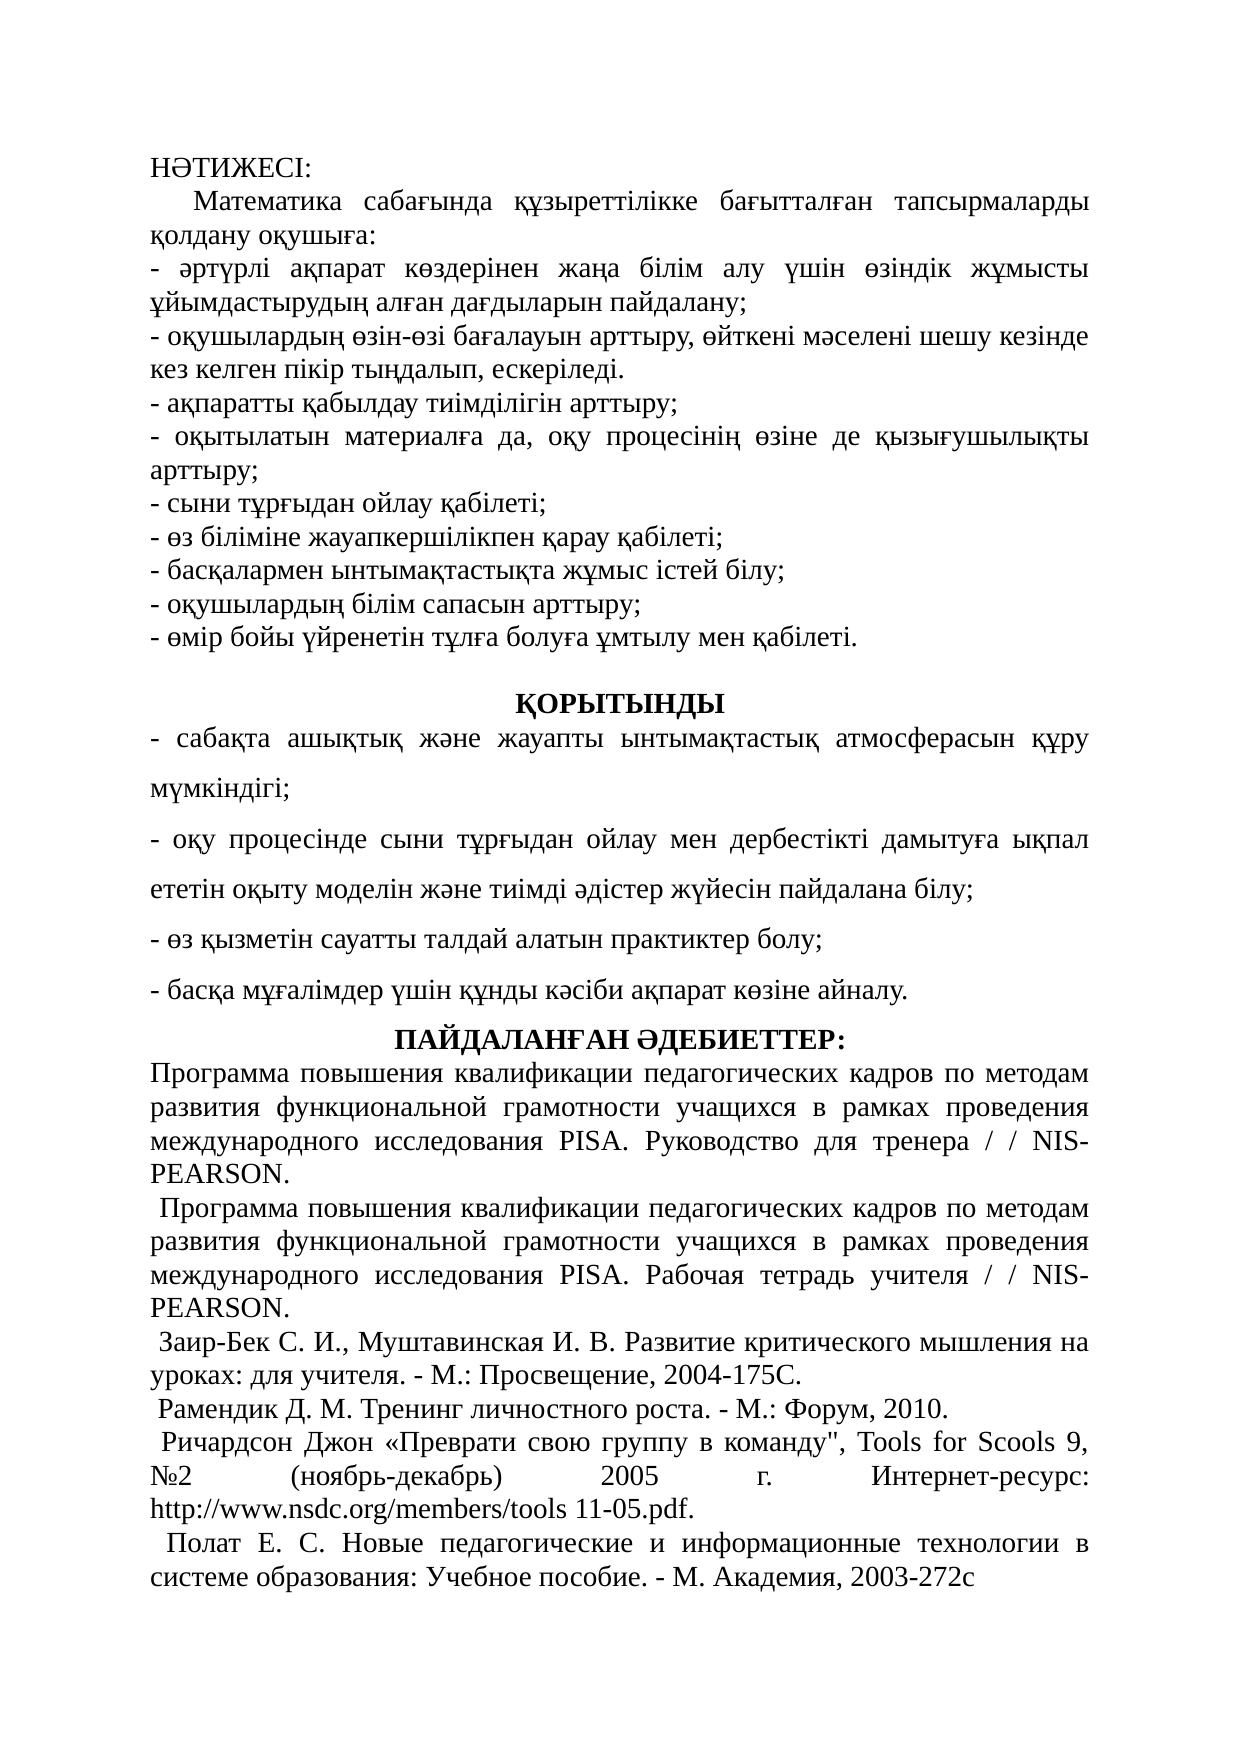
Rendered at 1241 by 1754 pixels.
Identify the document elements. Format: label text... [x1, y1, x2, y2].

text - сабақта ашықтық және жауапты ынтымақтастық атмосферасын құру мүмкіндігі; [150, 720, 1090, 804]
text Ричардсон Джон «Преврати свою группу в команду", Tools for Scools 9, №2 (ноябрь-декабрь) 2005 г. Интернет-ресурс: http://www.nsdc.org/members/tools 11-05.pdf. [150, 1424, 1090, 1525]
text - басқалармен ынтымақтастықта жұмыс істей білу; [150, 552, 1090, 586]
text - оқытылатын материалға да, оқу процесінің өзіне де қызығушылықты арттыру; [150, 418, 1090, 485]
text ҚОРЫТЫНДЫ [150, 687, 1090, 720]
text ПАЙДАЛАНҒАН ӘДЕБИЕТТЕР: [150, 1022, 1090, 1056]
text - оқушылардың білім сапасын арттыру; [150, 586, 1090, 619]
text - оқушылардың өзін-өзі бағалауын арттыру, өйткені мәселені шешу кезінде кез келген пікір тыңдалып, ескеріледі. [150, 318, 1090, 385]
text - өз қызметін сауатты талдай алатын практиктер болу; [150, 921, 1090, 955]
text - ақпаратты қабылдау тиімділігін арттыру; [150, 385, 1090, 418]
text - оқу процесінде сыни тұрғыдан ойлау мен дербестікті дамытуға ықпал ететін оқыту моделін және тиімді әдістер жүйесін пайдалана білу; [150, 821, 1090, 905]
text Математика сабағында құзыреттілікке бағытталған тапсырмаларды қолдану оқушыға: [150, 183, 1090, 251]
text НӘТИЖЕСІ: [150, 150, 1090, 183]
text - өмір бойы үйренетін тұлға болуға ұмтылу мен қабілеті. [150, 619, 1090, 653]
text - әртүрлі ақпарат көздерінен жаңа білім алу үшін өзіндік жұмысты ұйымдастырудың алған дағдыларын пайдалану; [150, 251, 1090, 318]
text - сыни тұрғыдан ойлау қабілеті; [150, 485, 1090, 519]
text Заир-Бек С. И., Муштавинская И. В. Развитие критического мышления на уроках: для учителя. - М.: Просвещение, 2004-175С. [150, 1324, 1090, 1391]
text - басқа мұғалімдер үшін құнды кәсіби ақпарат көзіне айналу. [150, 972, 1090, 1005]
text Программа повышения квалификации педагогических кадров по методам развития функциональной грамотности учащихся в рамках проведения международного исследования PISA. Рабочая тетрадь учителя / / NIS-PEARSON. [150, 1190, 1090, 1324]
text Рамендик Д. М. Тренинг личностного роста. - М.: Форум, 2010. [150, 1391, 1090, 1424]
text Полат Е. С. Новые педагогические и информационные технологии в системе образования: Учебное пособие. - М. Академия, 2003-272с [150, 1525, 1090, 1592]
text - өз біліміне жауапкершілікпен қарау қабілеті; [150, 519, 1090, 552]
text Программа повышения квалификации педагогических кадров по методам развития функциональной грамотности учащихся в рамках проведения международного исследования PISA. Руководство для тренера / / NIS-PEARSON. [150, 1056, 1090, 1190]
